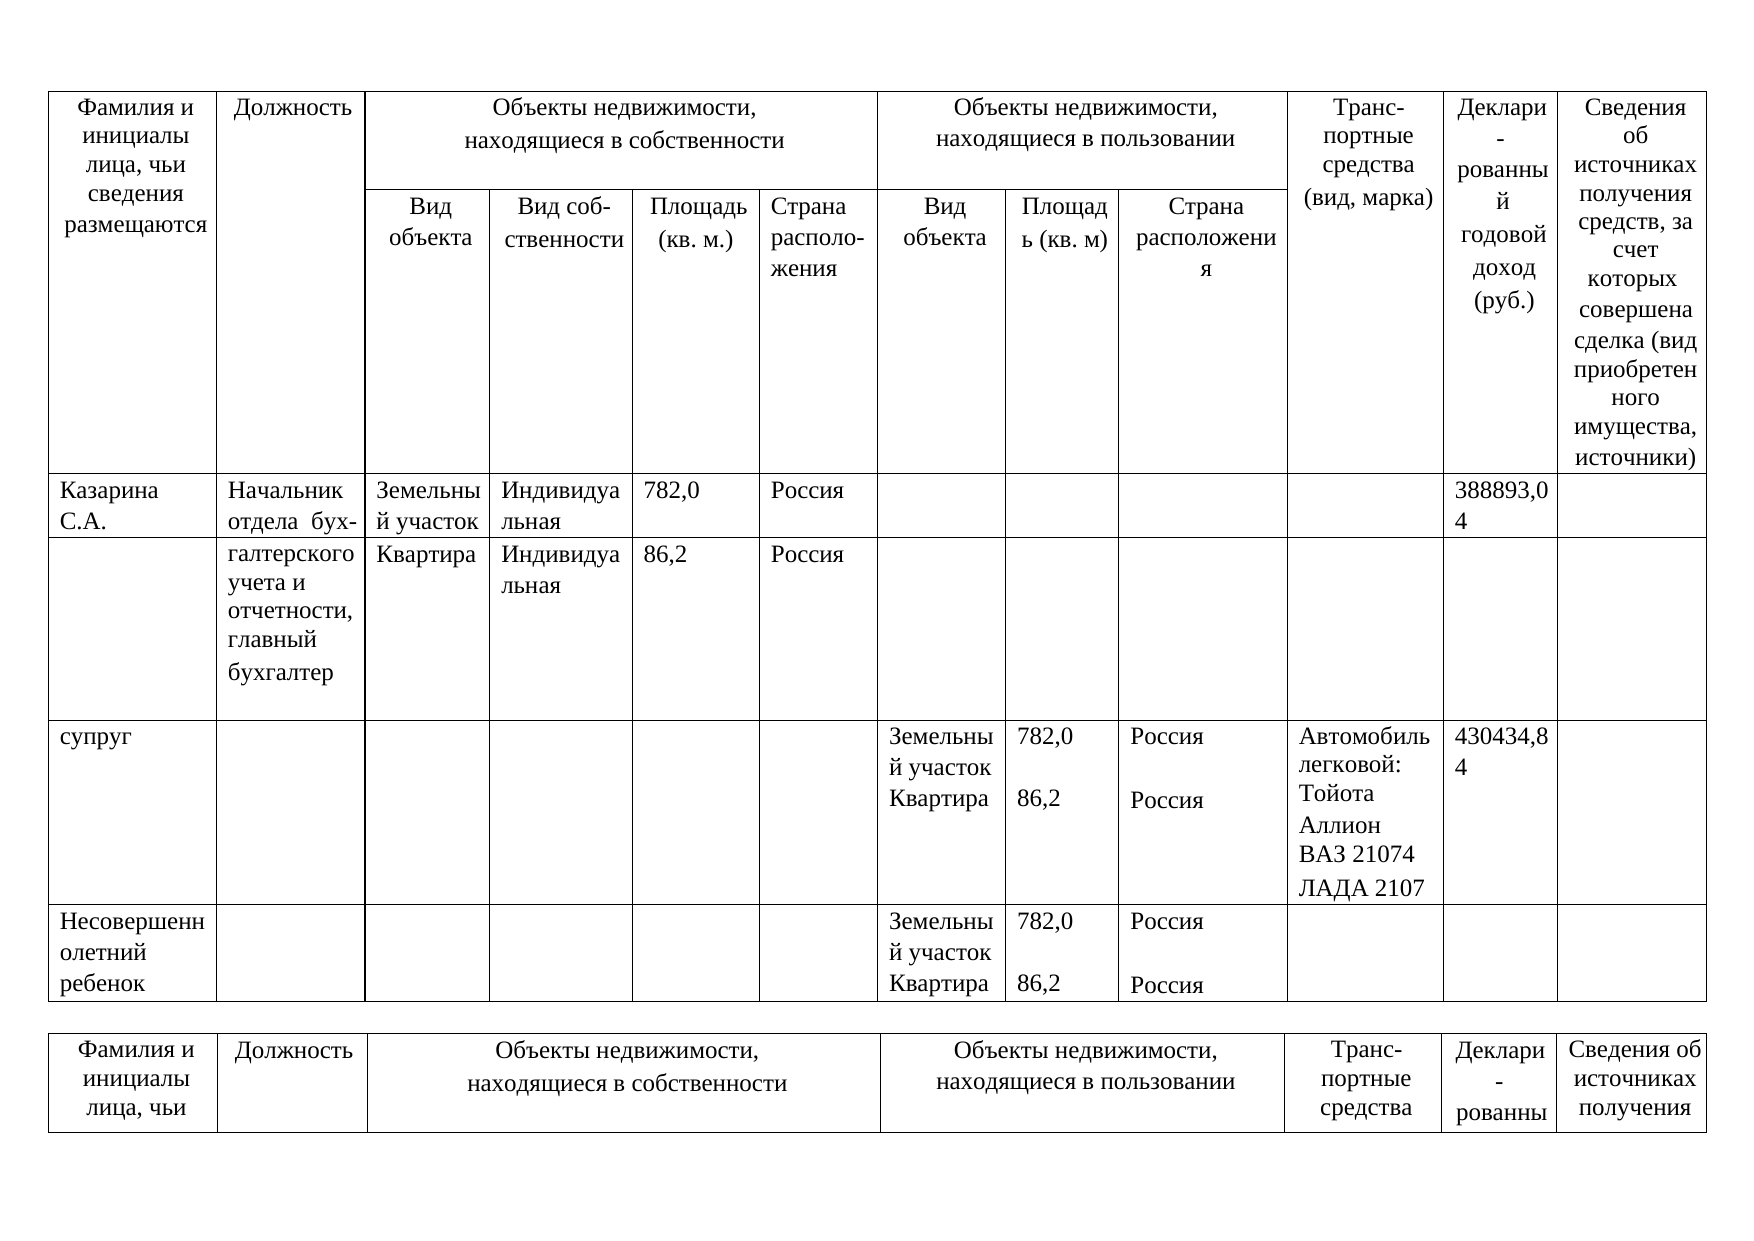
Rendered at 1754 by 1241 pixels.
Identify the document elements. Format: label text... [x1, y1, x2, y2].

table_cell [1006, 538, 1118, 719]
table_cell Квартира [366, 538, 489, 719]
table_cell [878, 474, 1005, 537]
table_cell [760, 721, 877, 904]
table_header Должность [217, 92, 364, 473]
table_cell Площадь (кв. м.) [633, 190, 759, 473]
table_header Объекты недвижимости, находящиеся в пользовании [881, 1034, 1284, 1132]
table_cell Несовершенн олетний ребенок [49, 905, 216, 1001]
table_header Объекты недвижимости, находящиеся в собственности [368, 1034, 880, 1132]
table_header Объекты недвижимости, находящиеся в пользовании [878, 92, 1287, 189]
table_cell [1558, 905, 1706, 1001]
table_header Должность [218, 1034, 367, 1132]
table_header Объекты недвижимости, находящиеся в собственности [366, 92, 877, 189]
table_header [49, 1034, 217, 1132]
table_cell Россия [760, 474, 877, 537]
table_cell Страна располо- жения [760, 190, 877, 473]
table_cell 782,0 [633, 474, 759, 537]
table_cell Площад ь (кв. м) [1006, 190, 1118, 473]
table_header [1444, 92, 1557, 473]
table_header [1557, 1034, 1706, 1132]
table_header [49, 92, 216, 473]
table_cell 86,2 [633, 538, 759, 719]
table_cell Земельны й участок Квартира [878, 905, 1005, 1001]
table_cell [1444, 905, 1557, 1001]
table_cell [878, 538, 1005, 719]
table_cell 782,0 86,2 [1006, 721, 1118, 904]
table_cell [1119, 474, 1287, 537]
table_cell [217, 905, 364, 1001]
table_header Транс- портные средства (вид, марка) [1288, 92, 1443, 473]
table_cell [490, 721, 632, 904]
table_cell [366, 721, 489, 904]
table_cell Россия Россия [1119, 721, 1287, 904]
table_cell Россия [760, 538, 877, 719]
table_cell [1558, 538, 1706, 719]
table_cell Начальник отдела бух- [217, 474, 364, 537]
table_cell [1288, 905, 1443, 1001]
table_cell [366, 905, 489, 1001]
table_cell [1288, 474, 1443, 537]
table_cell [1558, 721, 1706, 904]
table_cell [760, 905, 877, 1001]
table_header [1442, 1034, 1556, 1132]
table_cell [1006, 474, 1118, 537]
table_cell [1444, 538, 1557, 719]
table_cell [490, 905, 632, 1001]
table_cell Россия Россия [1119, 905, 1287, 1001]
table_cell Вид объекта [878, 190, 1005, 473]
table_cell 430434,8 4 [1444, 721, 1557, 904]
table_cell [217, 721, 364, 904]
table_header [1285, 1034, 1441, 1132]
table_cell Вид объекта [366, 190, 489, 473]
table_cell [1119, 538, 1287, 719]
table_cell Автомобиль легковой: Тойота Аллион ВАЗ 21074 ЛАДА 2107 [1288, 721, 1443, 904]
table_cell 782,0 86,2 [1006, 905, 1118, 1001]
table_cell супруг [49, 721, 216, 904]
table_cell [633, 721, 759, 904]
table_cell [633, 905, 759, 1001]
table_cell 388893,0 4 [1444, 474, 1557, 537]
table_cell [1288, 538, 1443, 719]
table_cell Индивидуа льная [490, 538, 632, 719]
table_cell Земельны й участок Квартира [878, 721, 1005, 904]
table_cell Казарина С.А. [49, 474, 216, 537]
table_cell галтерского учета и отчетности, главный бухгалтер [217, 538, 364, 719]
table_cell Страна расположения [1119, 190, 1287, 473]
table_cell Индивидуа льная [490, 474, 632, 537]
table_cell Земельны й участок [366, 474, 489, 537]
table_cell [49, 538, 216, 719]
table_cell [1558, 474, 1706, 537]
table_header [1558, 92, 1706, 473]
table_cell Вид соб- ственности [490, 190, 632, 473]
